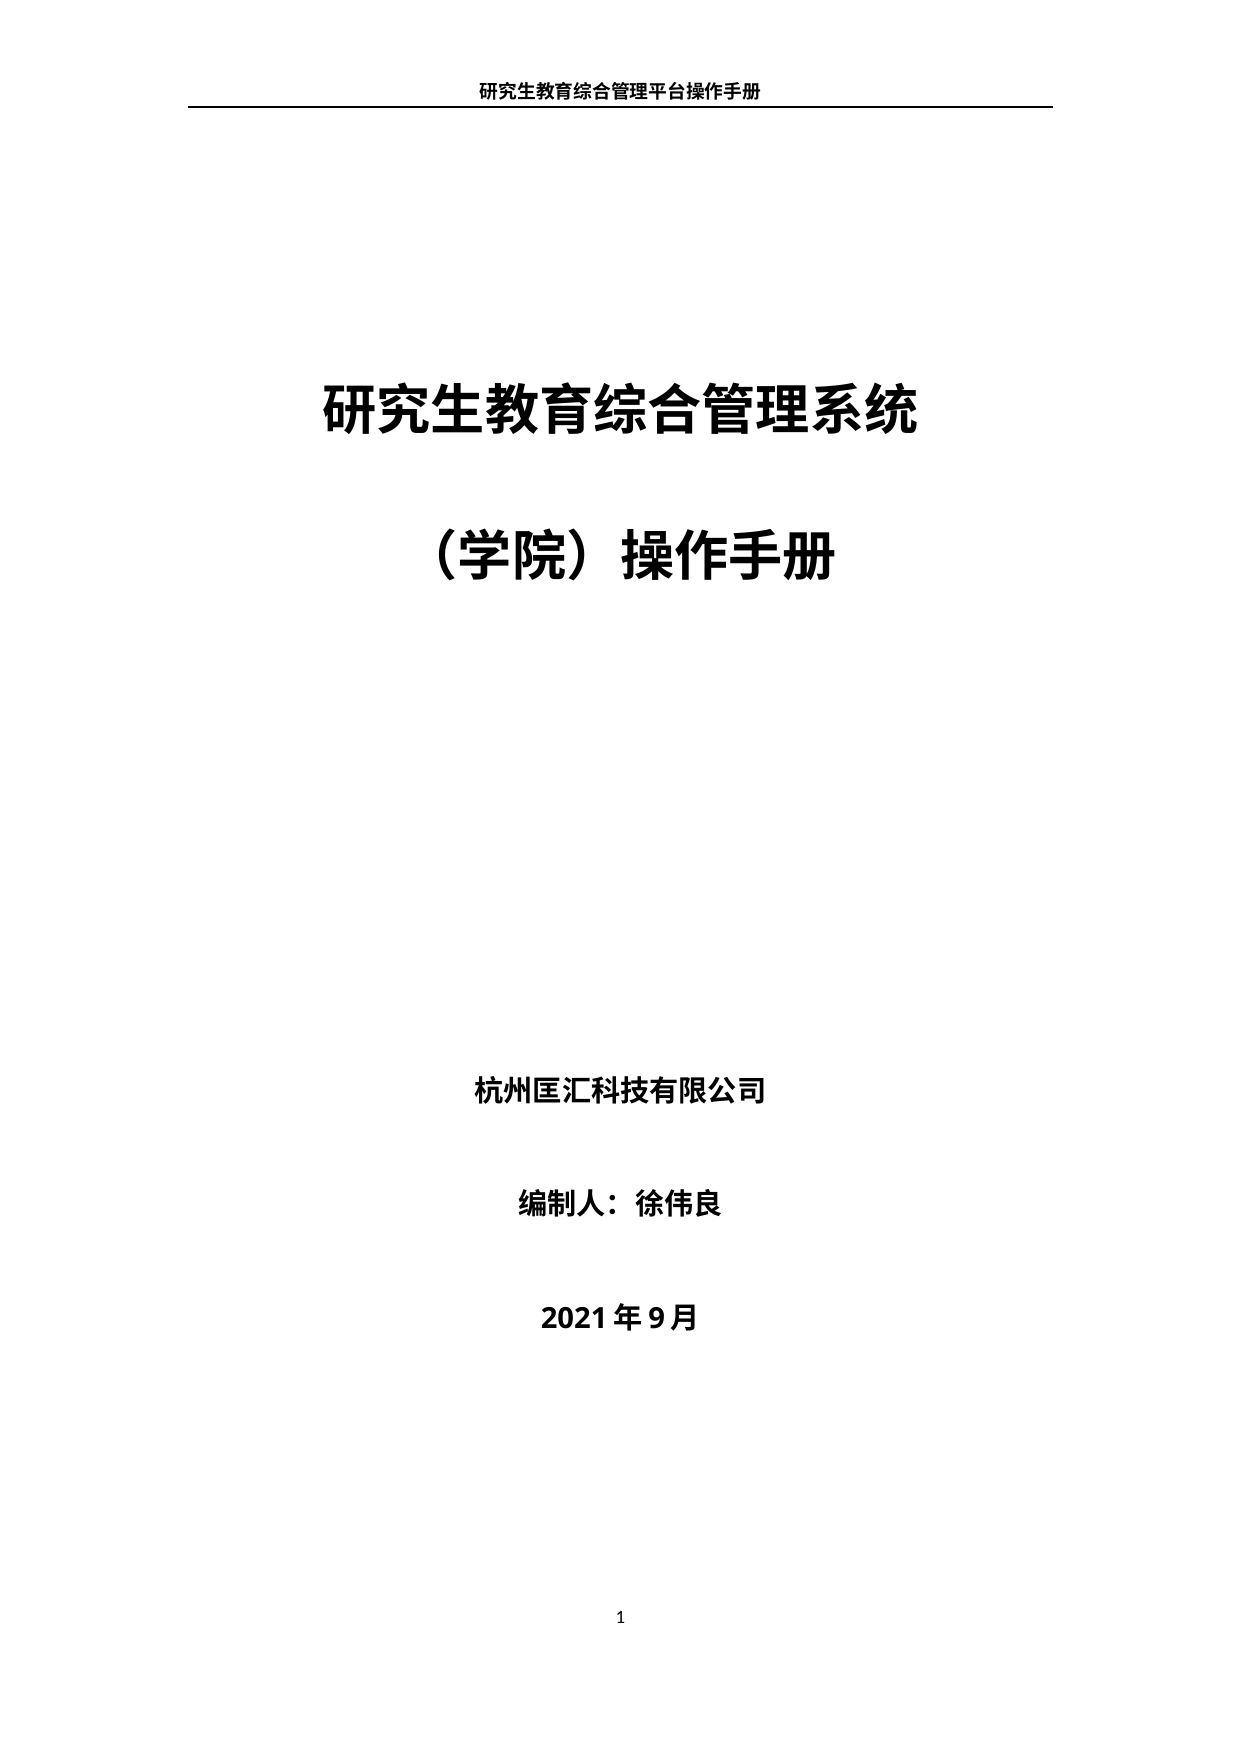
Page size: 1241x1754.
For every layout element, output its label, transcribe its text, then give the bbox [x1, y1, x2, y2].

text 杭州匡汇科技有限公司 [187, 1056, 1053, 1121]
text 2021年9月 [187, 1283, 1053, 1348]
text 编制人：徐伟良 [187, 1169, 1053, 1234]
text （学院）操作手册 [187, 503, 1053, 601]
text 研究生教育综合管理系统 [187, 357, 1053, 454]
